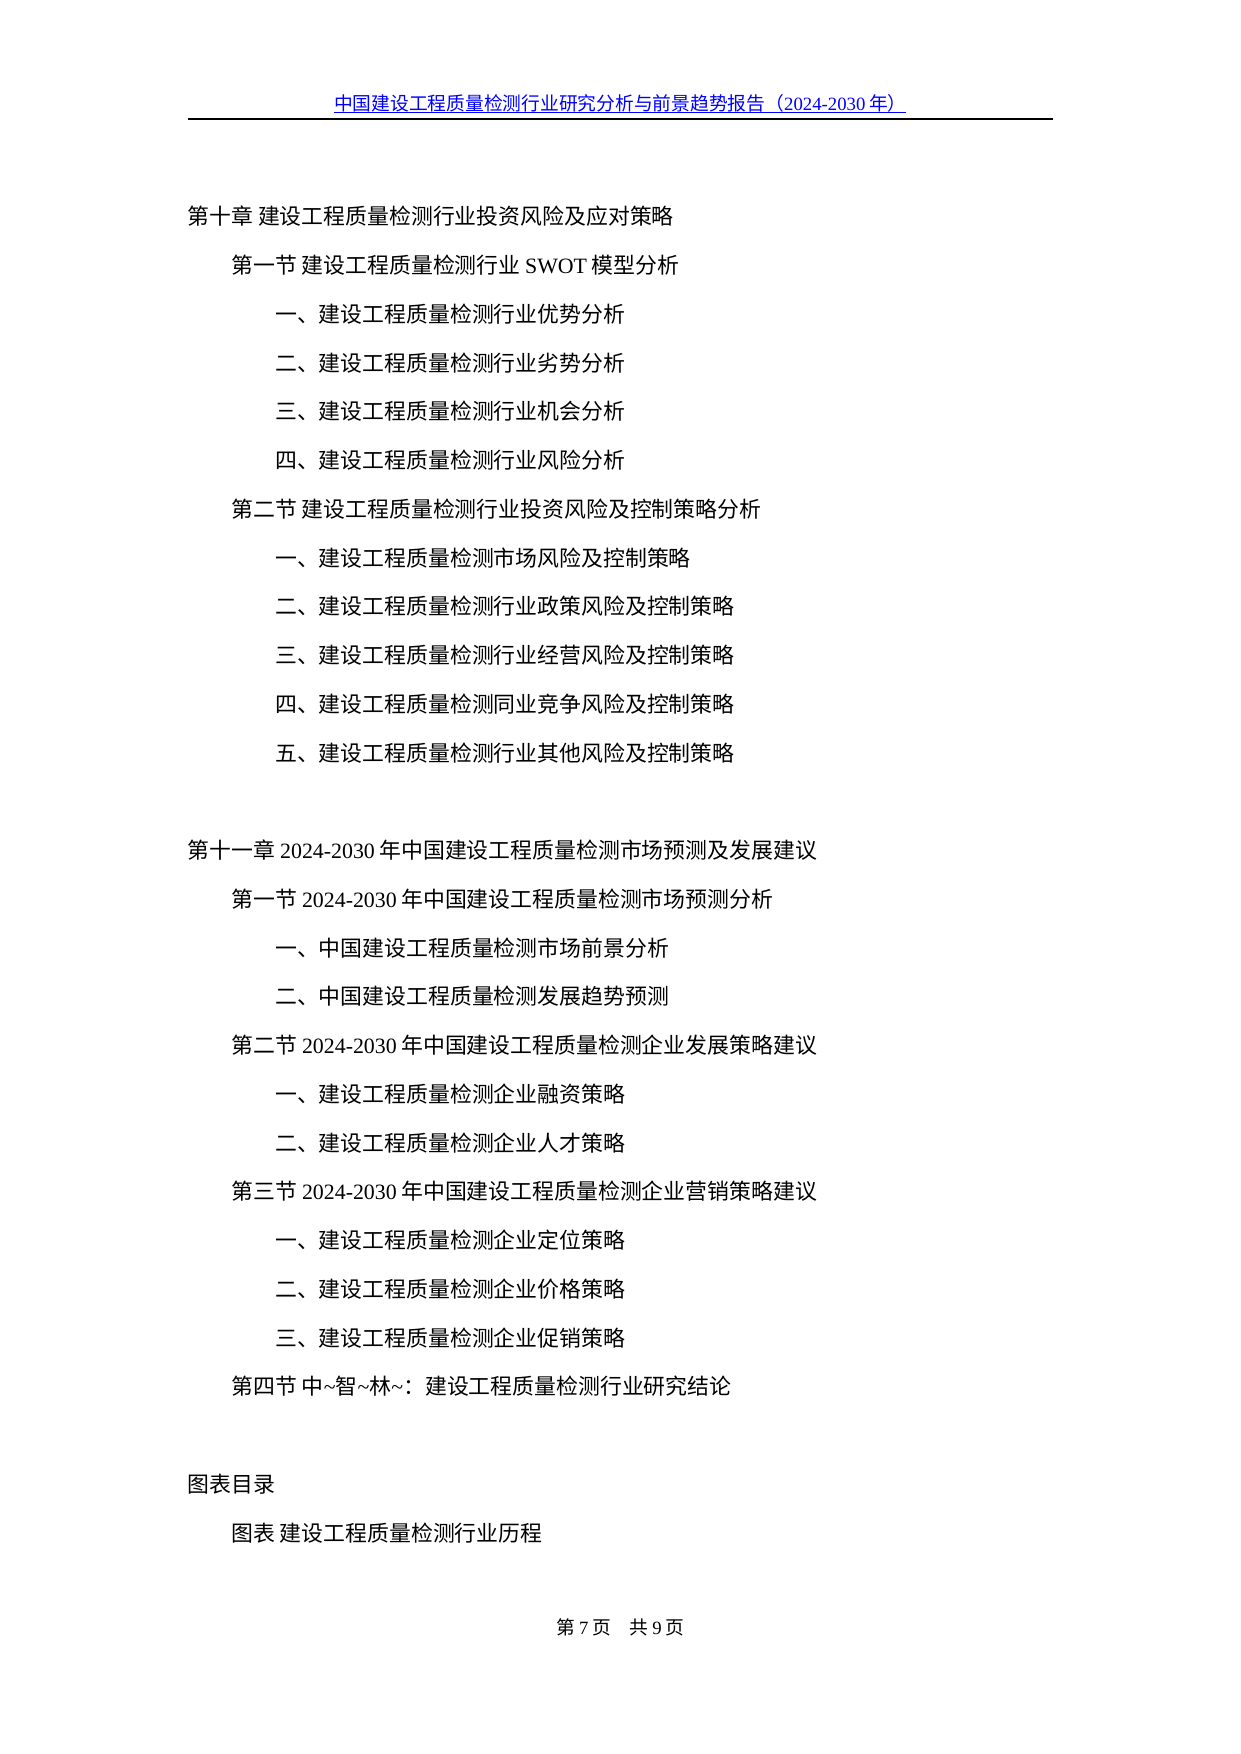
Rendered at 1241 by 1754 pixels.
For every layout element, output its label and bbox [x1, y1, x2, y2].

text [187, 150, 1053, 1548]
